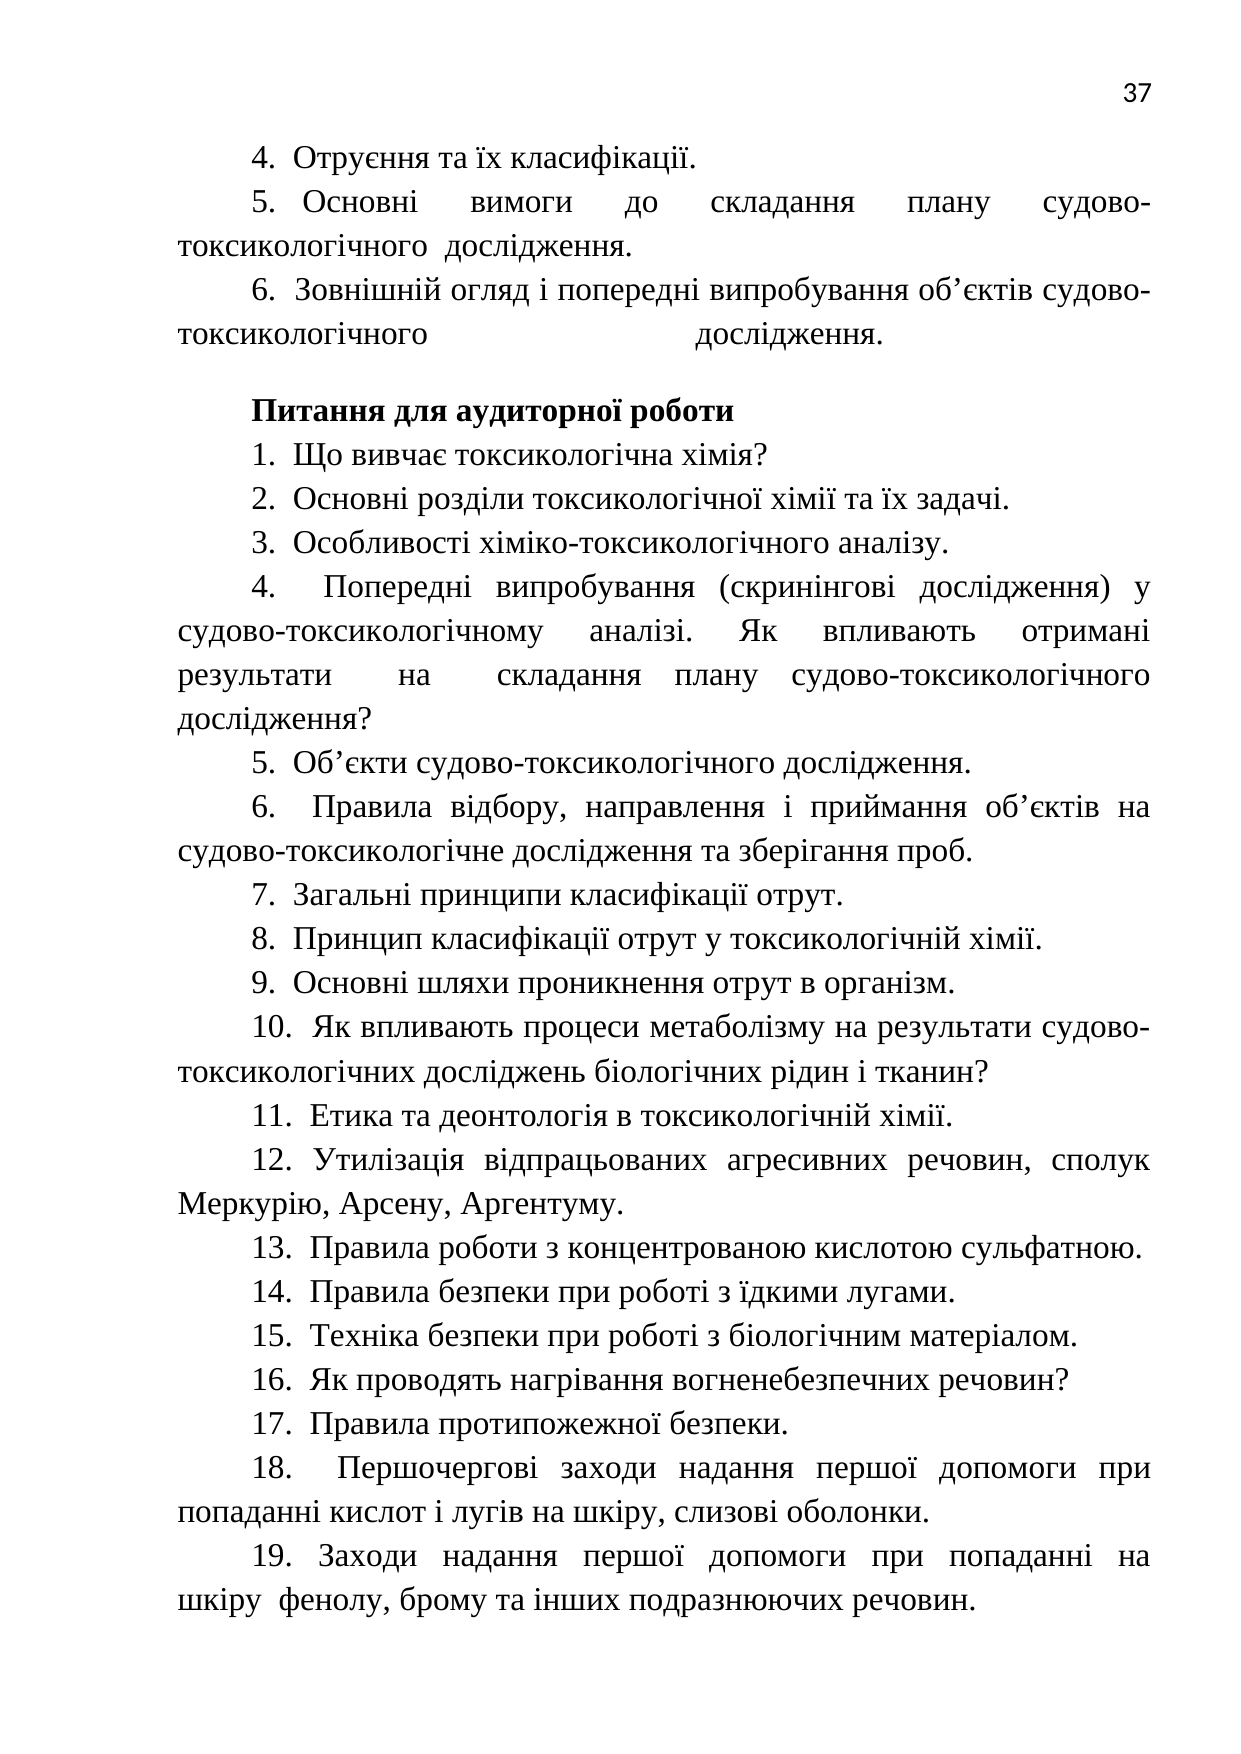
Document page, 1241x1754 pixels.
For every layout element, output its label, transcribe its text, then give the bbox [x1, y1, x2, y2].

text 18. Першочергові заходи надання першої допомоги при попаданні кислот і лугів на шкіру, слизові оболонки. [177, 1447, 1152, 1530]
text 15. Техніка безпеки при роботі з біологічним матеріалом. [177, 1315, 1152, 1353]
text 4. Отруєння та їх класифікації. [177, 137, 1152, 176]
text 10. Як впливають процеси метаболізму на результати судово-токсикологічних досліджень біологічних рідин і тканин? [177, 1007, 1152, 1089]
text 16. Як проводять нагрівання вогненебезпечних речовин? [177, 1359, 1152, 1398]
text 4. Попередні випробування (скринінгові дослідження) у судово-токсикологічному аналізі. Як впливають отримані результати на складання плану судово-токсикологічного дослідження? [177, 566, 1152, 737]
text 5. Основні вимоги до складання плану судово-токсикологічного дослідження. [177, 181, 1152, 264]
text 2. Основні розділи токсикологічної хімії та їх задачі. [177, 478, 1152, 516]
text 11. Етика та деонтологія в токсикологічній хімії. [177, 1095, 1152, 1133]
text 14. Правила безпеки при роботі з їдкими лугами. [177, 1271, 1152, 1309]
text Питання для аудиторної роботи [177, 390, 1152, 428]
text 8. Принцип класифікації отрут у токсикологічній хімії. [177, 919, 1152, 957]
text 17. Правила протипожежної безпеки. [177, 1403, 1152, 1442]
text 5. Об’єкти судово-токсикологічного дослідження. [177, 742, 1152, 781]
text 13. Правила роботи з концентрованою кислотою сульфатною. [177, 1227, 1152, 1265]
text 7. Загальні принципи класифікації отрут. [177, 874, 1152, 913]
text 12. Утилізація відпрацьованих агресивних речовин, сполук Меркурію, Арсену, Аргентуму. [177, 1139, 1152, 1221]
text 1. Що вивчає токсикологічна хімія? [177, 434, 1152, 472]
text 3. Особливості хіміко-токсикологічного аналізу. [177, 522, 1152, 560]
text 9. Основні шляхи проникнення отрут в організм. [177, 963, 1152, 1001]
text 6. Зовнішній огляд і попередні випробування об’єктів судово-токсикологічного дослідження. [177, 269, 1152, 386]
text 19. Заходи надання першої допомоги при попаданні на шкіру фенолу, брому та інших подразнюючих речовин. [177, 1536, 1152, 1618]
text 6. Правила відбору, направлення і приймання об’єктів на судово-токсикологічне дослідження та зберігання проб. [177, 786, 1152, 869]
